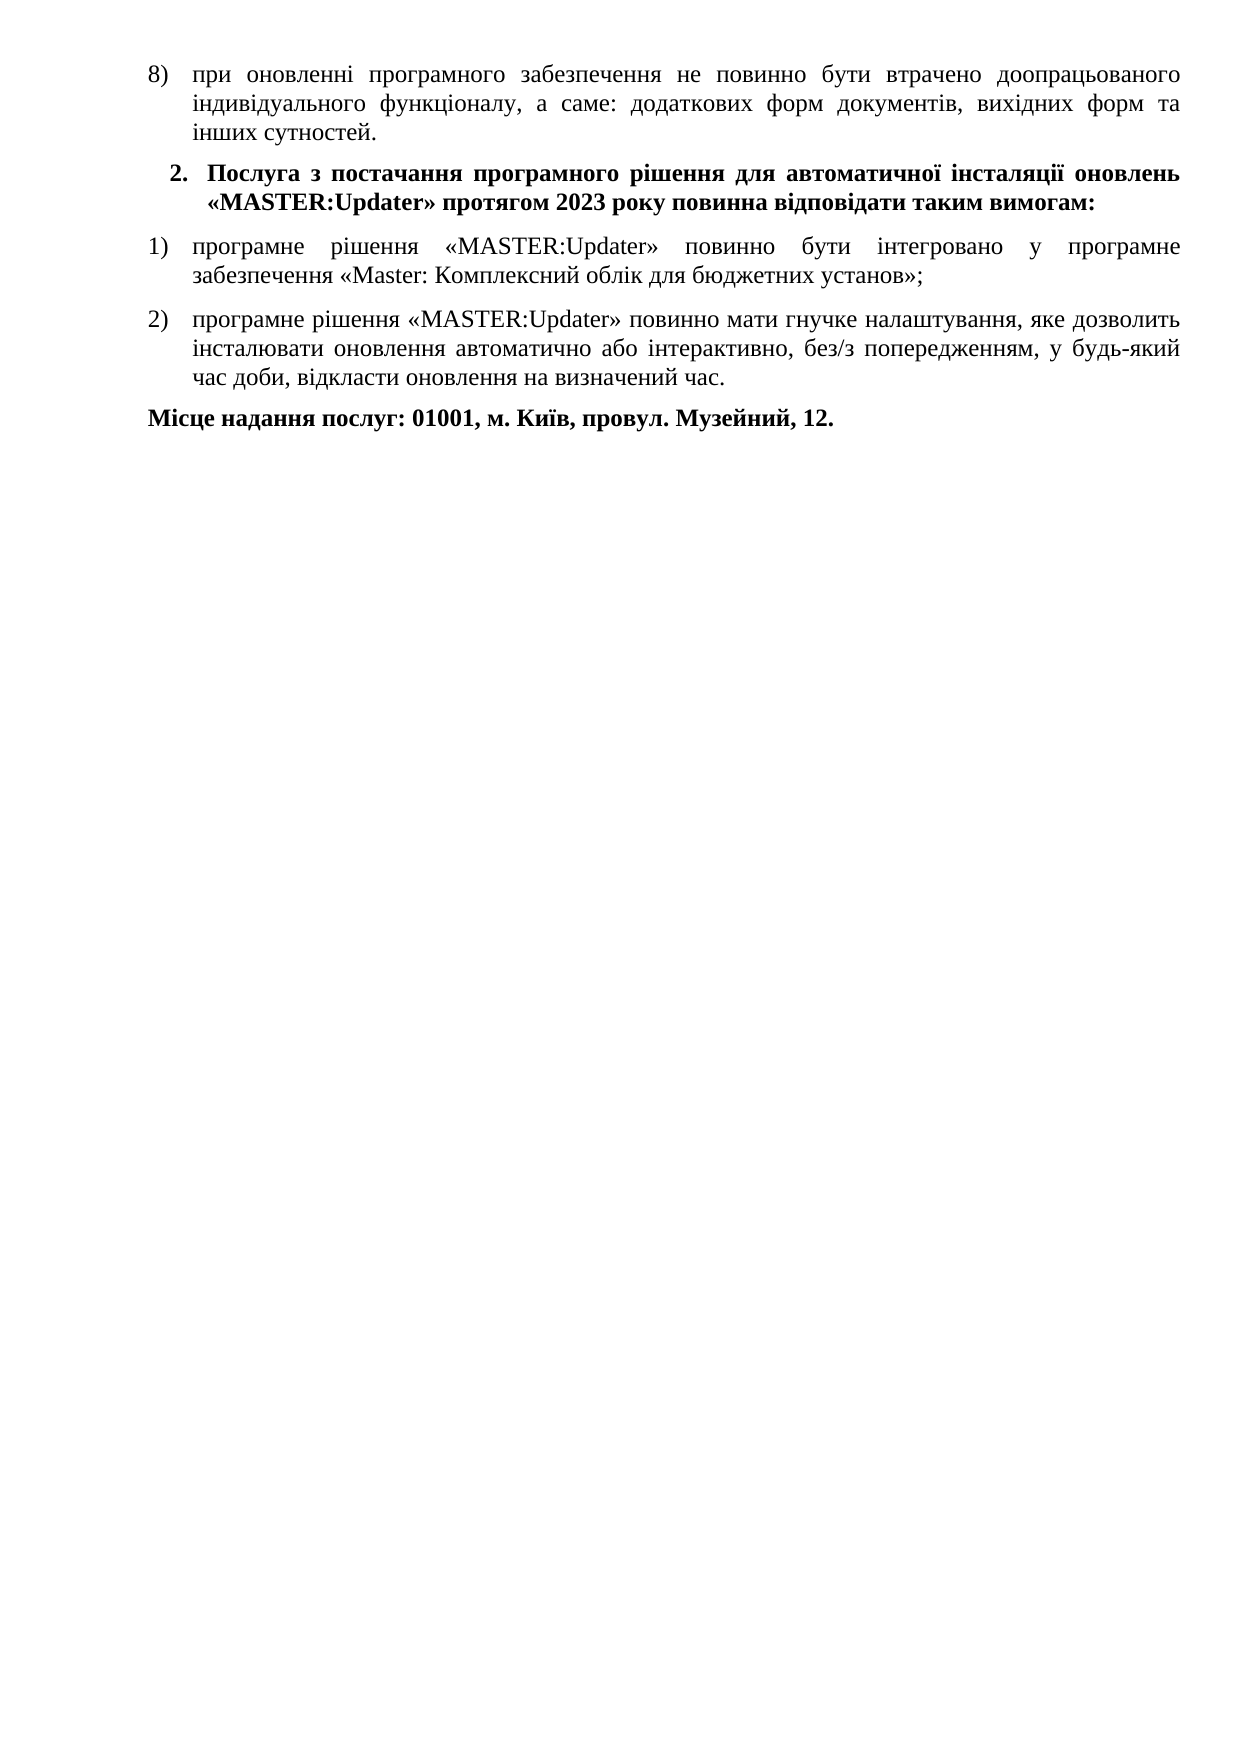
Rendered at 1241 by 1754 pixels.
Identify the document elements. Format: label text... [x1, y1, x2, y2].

text Місце надання послуг: 01001, м. Київ, провул. Музейний, 12. [148, 403, 1177, 432]
list програмне рішення «MASTER:Updater» повинно мати гнучке налаштування, яке дозволить інсталювати оновлення автоматично або інтерактивно, без/з попередженням, у будь-який час доби, відкласти оновлення на визначений час. [148, 304, 1181, 390]
list при оновленні програмного забезпечення не повинно бути втрачено доопрацьованого індивідуального функціоналу, а саме: додаткових форм документів, вихідних форм та інших сутностей. [148, 59, 1181, 145]
list Послуга з постачання програмного рішення для автоматичної інсталяції оновлень «MASTER:Updater» протягом 2023 року повинна відповідати таким вимогам: [169, 158, 1181, 215]
list програмне рішення «MASTER:Updater» повинно бути інтегровано у програмне забезпечення «Master: Комплексний облік для бюджетних установ»; [148, 231, 1181, 288]
